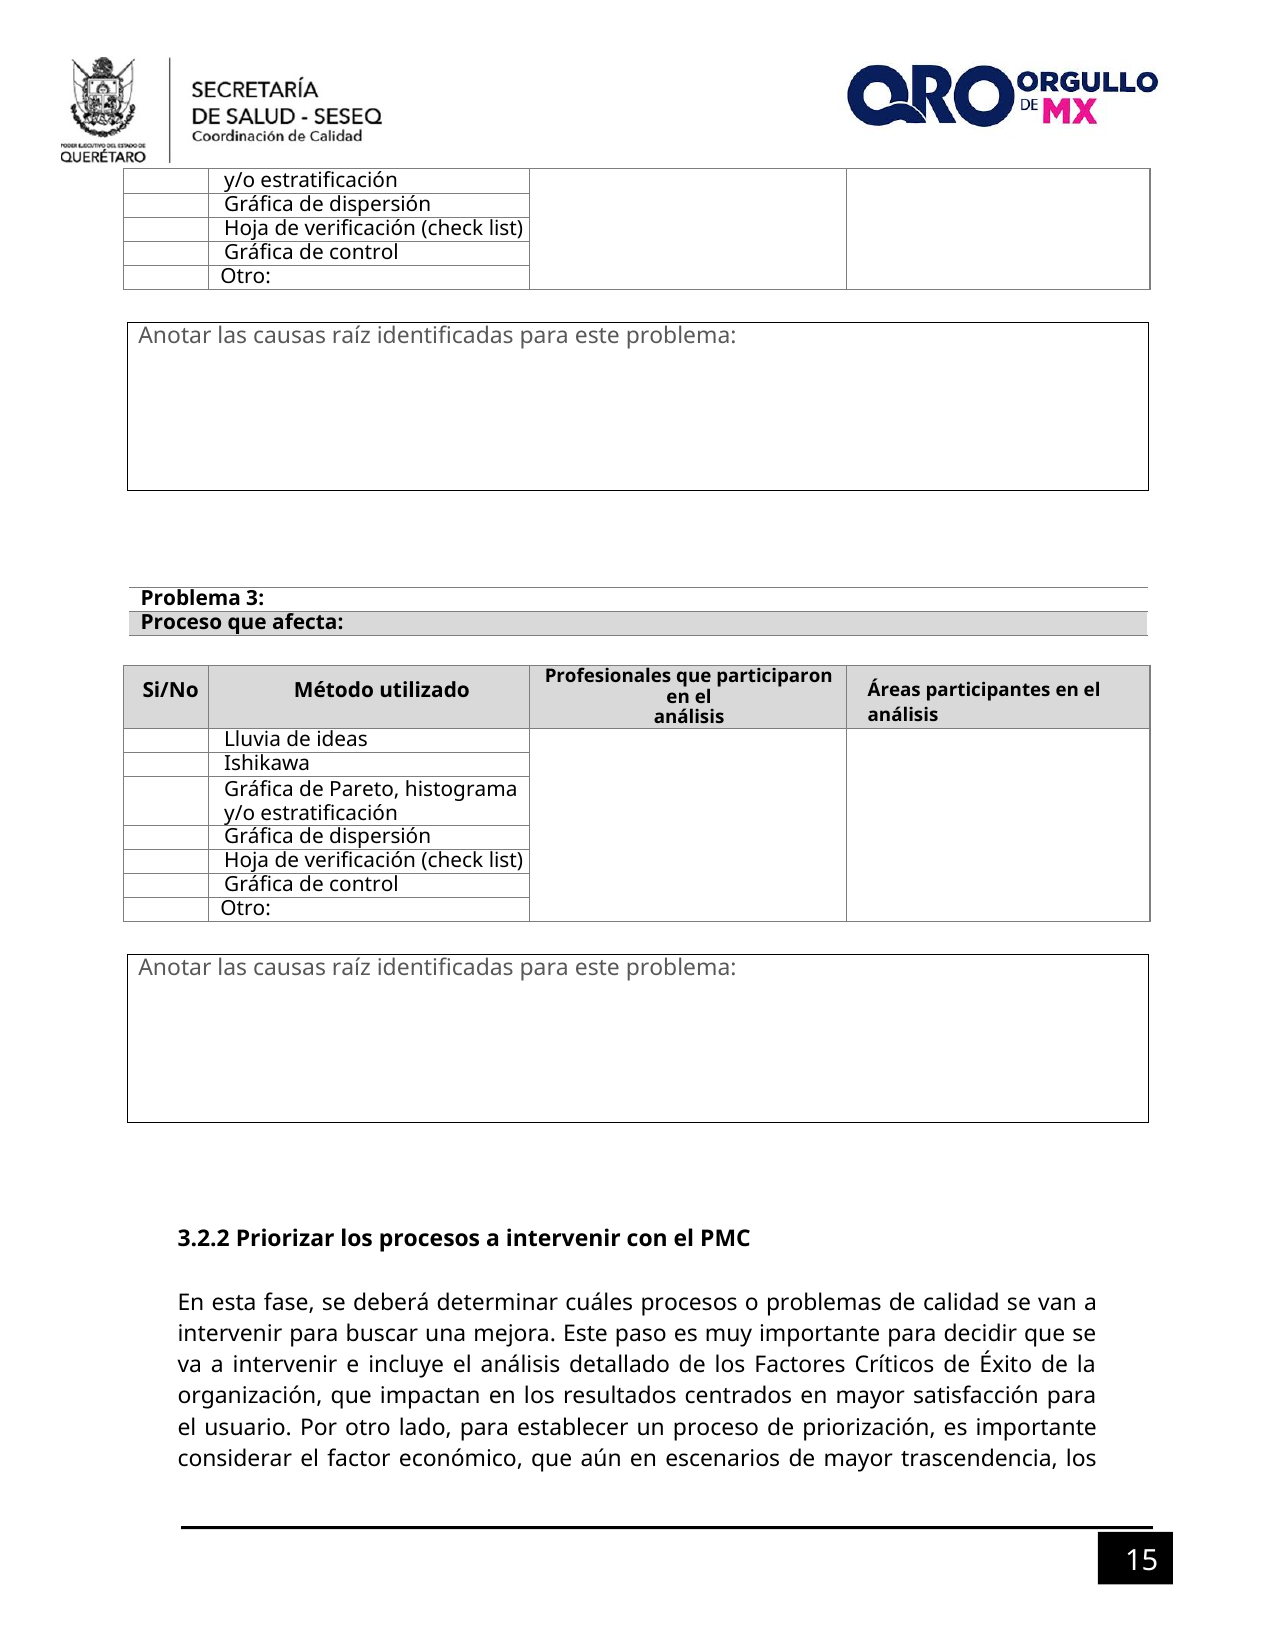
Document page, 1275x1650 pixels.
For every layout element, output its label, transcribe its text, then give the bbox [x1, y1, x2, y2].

table_cell [530, 729, 846, 921]
table_cell Gráfica de dispersión [209, 194, 529, 217]
table_cell Hoja de verificación (check list) [209, 850, 529, 873]
table_cell [124, 753, 208, 776]
table_cell [124, 874, 208, 897]
table_cell [847, 729, 1149, 921]
table_cell Proceso que afecta: [129, 612, 1147, 635]
table_cell Hoja de verificación (check list) [209, 218, 529, 241]
table_cell Ishikawa [209, 753, 529, 776]
table_header Profesionales que participaron en el análisis [530, 666, 846, 728]
table_cell Otro: [209, 898, 529, 921]
table_cell Gráfica de Pareto, histograma y/o estratificación [209, 777, 529, 825]
picture [837, 49, 1169, 138]
table_header Método utilizado [209, 666, 529, 728]
table_cell [124, 194, 208, 217]
table_cell [124, 898, 208, 921]
table_header Problema 3: [129, 588, 1147, 611]
table_cell [124, 169, 208, 193]
table_cell [124, 242, 208, 264]
table_cell [124, 218, 208, 241]
table_cell [124, 850, 208, 873]
table_cell Gráfica de dispersión [209, 826, 529, 849]
table_cell Otro: [209, 266, 529, 288]
table_header Áreas participantes en el análisis [847, 666, 1149, 728]
table_cell Gráfica de Pareto, histograma y/o estratificación [209, 169, 529, 193]
table_cell Gráfica de control [209, 242, 529, 264]
table_cell [124, 266, 208, 288]
table_cell [124, 729, 208, 752]
table_cell [124, 826, 208, 849]
picture [50, 49, 392, 168]
table_cell Lluvia de ideas [209, 729, 529, 752]
table_cell Gráfica de control [209, 874, 529, 897]
text 3.2.2 Priorizar los procesos a intervenir con el PMC [177, 1222, 1098, 1253]
table_header Si/No [124, 666, 208, 728]
table_cell [124, 777, 208, 825]
